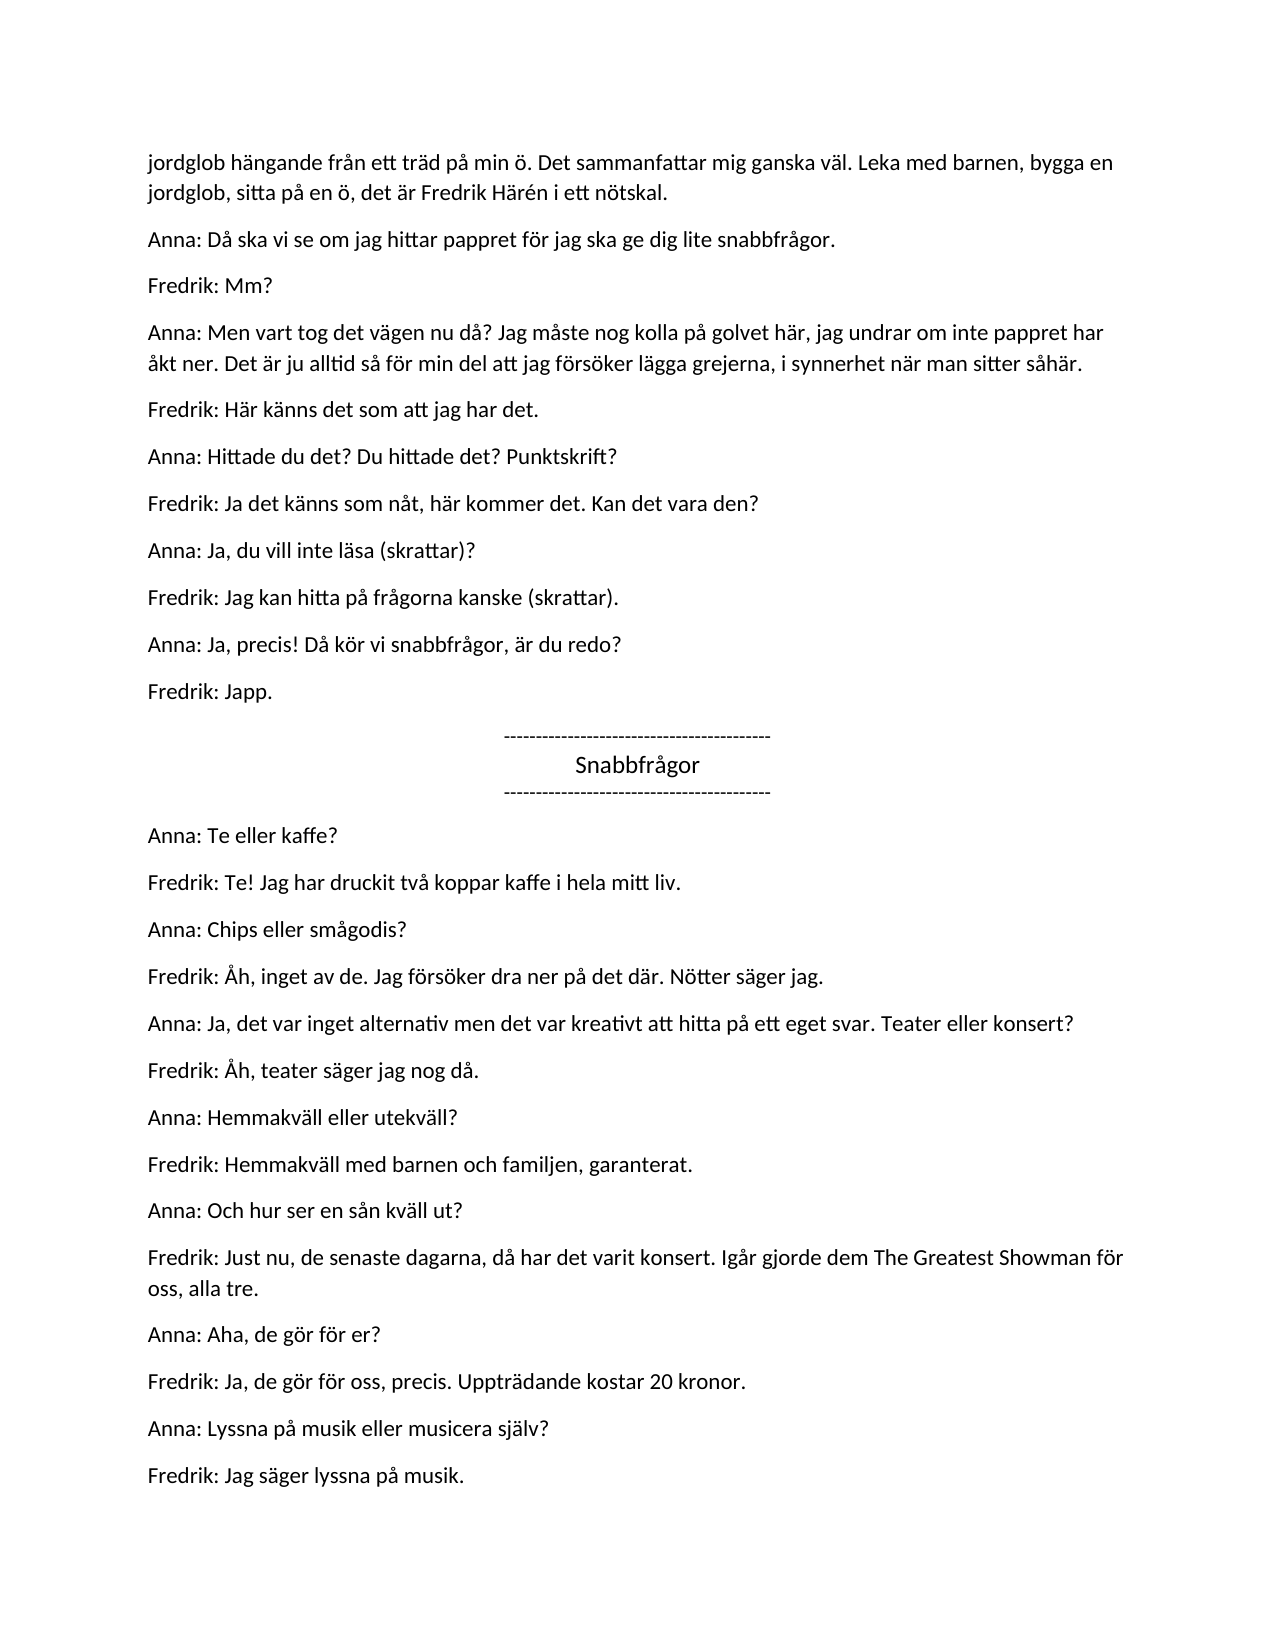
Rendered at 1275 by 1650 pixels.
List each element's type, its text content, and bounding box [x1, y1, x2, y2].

text Anna: Hemmakväll eller utekväll? [148, 1103, 1127, 1131]
text Fredrik: Åh, teater säger jag nog då. [148, 1056, 1127, 1084]
text Fredrik: Just nu, de senaste dagarna, då har det varit konsert. Igår gjorde dem The Greatest Showman för oss, alla tre. [148, 1243, 1127, 1302]
text Fredrik: Ja det känns som nåt, här kommer det. Kan det vara den? [148, 489, 1127, 517]
text Anna: Lyssna på musik eller musicera själv? [148, 1414, 1127, 1442]
text Anna: Aha, de gör för er? [148, 1321, 1127, 1349]
text Anna: Då ska vi se om jag hittar pappret för jag ska ge dig lite snabbfrågor. [148, 225, 1127, 253]
text Fredrik: Te! Jag har druckit två koppar kaffe i hela mitt liv. [148, 868, 1127, 897]
text Anna: Men vart tog det vägen nu då? Jag måste nog kolla på golvet här, jag undrar om inte pappret har åkt ner. Det är ju alltid så för min del att jag försöker lägga grejerna, i synnerhet när man sitter såhär. [148, 318, 1127, 377]
text Anna: Och hur ser en sån kväll ut? [148, 1197, 1127, 1225]
text Anna: Hittade du det? Du hittade det? Punktskrift? [148, 442, 1127, 470]
text Fredrik: Här känns det som att jag har det. [148, 396, 1127, 423]
text Fredrik: Japp. [148, 677, 1127, 705]
text Fredrik: Jag säger lyssna på musik. [148, 1461, 1127, 1489]
text Anna: Te eller kaffe? [148, 822, 1127, 850]
text Fredrik: Jag kan hitta på frågorna kanske (skrattar). [148, 583, 1127, 611]
text Fredrik: Hemmakväll med barnen och familjen, garanterat. [148, 1150, 1127, 1178]
text Fredrik: Åh, inget av de. Jag försöker dra ner på det där. Nötter säger jag. [148, 962, 1127, 990]
text Anna: Ja, precis! Då kör vi snabbfrågor, är du redo? [148, 630, 1127, 658]
text Anna: Ja, det var inget alternativ men det var kreativt att hitta på ett eget svar. Teater eller konsert? [148, 1009, 1127, 1037]
text Anna: Ja, du vill inte läsa (skrattar)? [148, 536, 1127, 564]
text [148, 148, 1127, 206]
text Fredrik: Ja, de gör för oss, precis. Uppträdande kostar 20 kronor. [148, 1367, 1127, 1396]
text Fredrik: Mm? [148, 272, 1127, 299]
text ------------------------------------------ Snabbfrågor ------------------------------------------ [148, 724, 1127, 805]
text Anna: Chips eller smågodis? [148, 915, 1127, 943]
